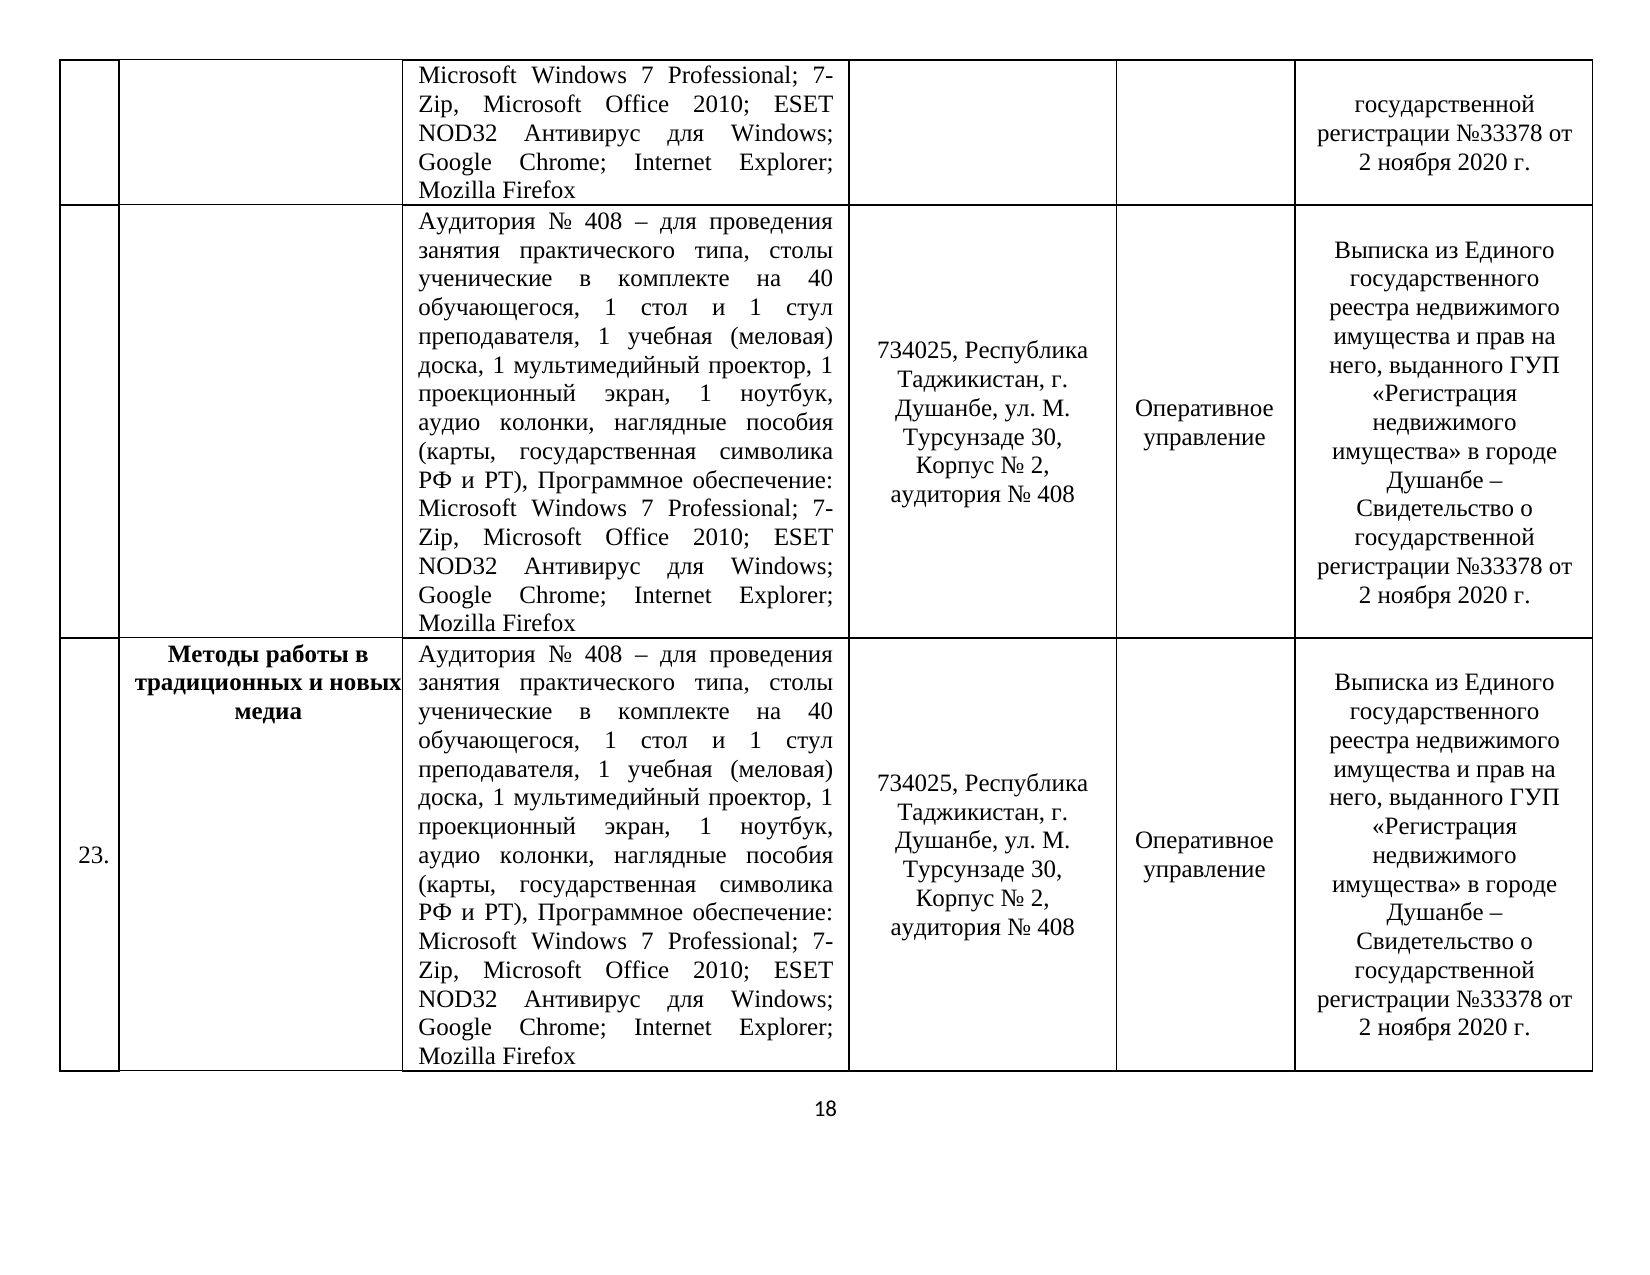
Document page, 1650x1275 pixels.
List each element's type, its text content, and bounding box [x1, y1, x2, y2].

table_cell Методы работы в традиционных и новых медиа [120, 638, 402, 1070]
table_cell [1296, 61, 1592, 204]
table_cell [1117, 61, 1294, 204]
table_cell [61, 206, 118, 637]
table_cell [61, 61, 118, 204]
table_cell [1296, 639, 1592, 1070]
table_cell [850, 639, 1116, 1070]
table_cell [120, 60, 402, 204]
table_cell [120, 205, 402, 637]
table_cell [403, 639, 848, 1070]
table_cell Оперативное управление [1117, 206, 1294, 637]
table_cell 734025, Республика Таджикистан, г. Душанбе, ул. М. Турсунзаде 30, Корпус № 2, аудитория № 408 [850, 206, 1116, 637]
table_cell [61, 639, 118, 1070]
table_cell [403, 61, 848, 204]
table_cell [850, 61, 1116, 204]
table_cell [1117, 639, 1294, 1070]
